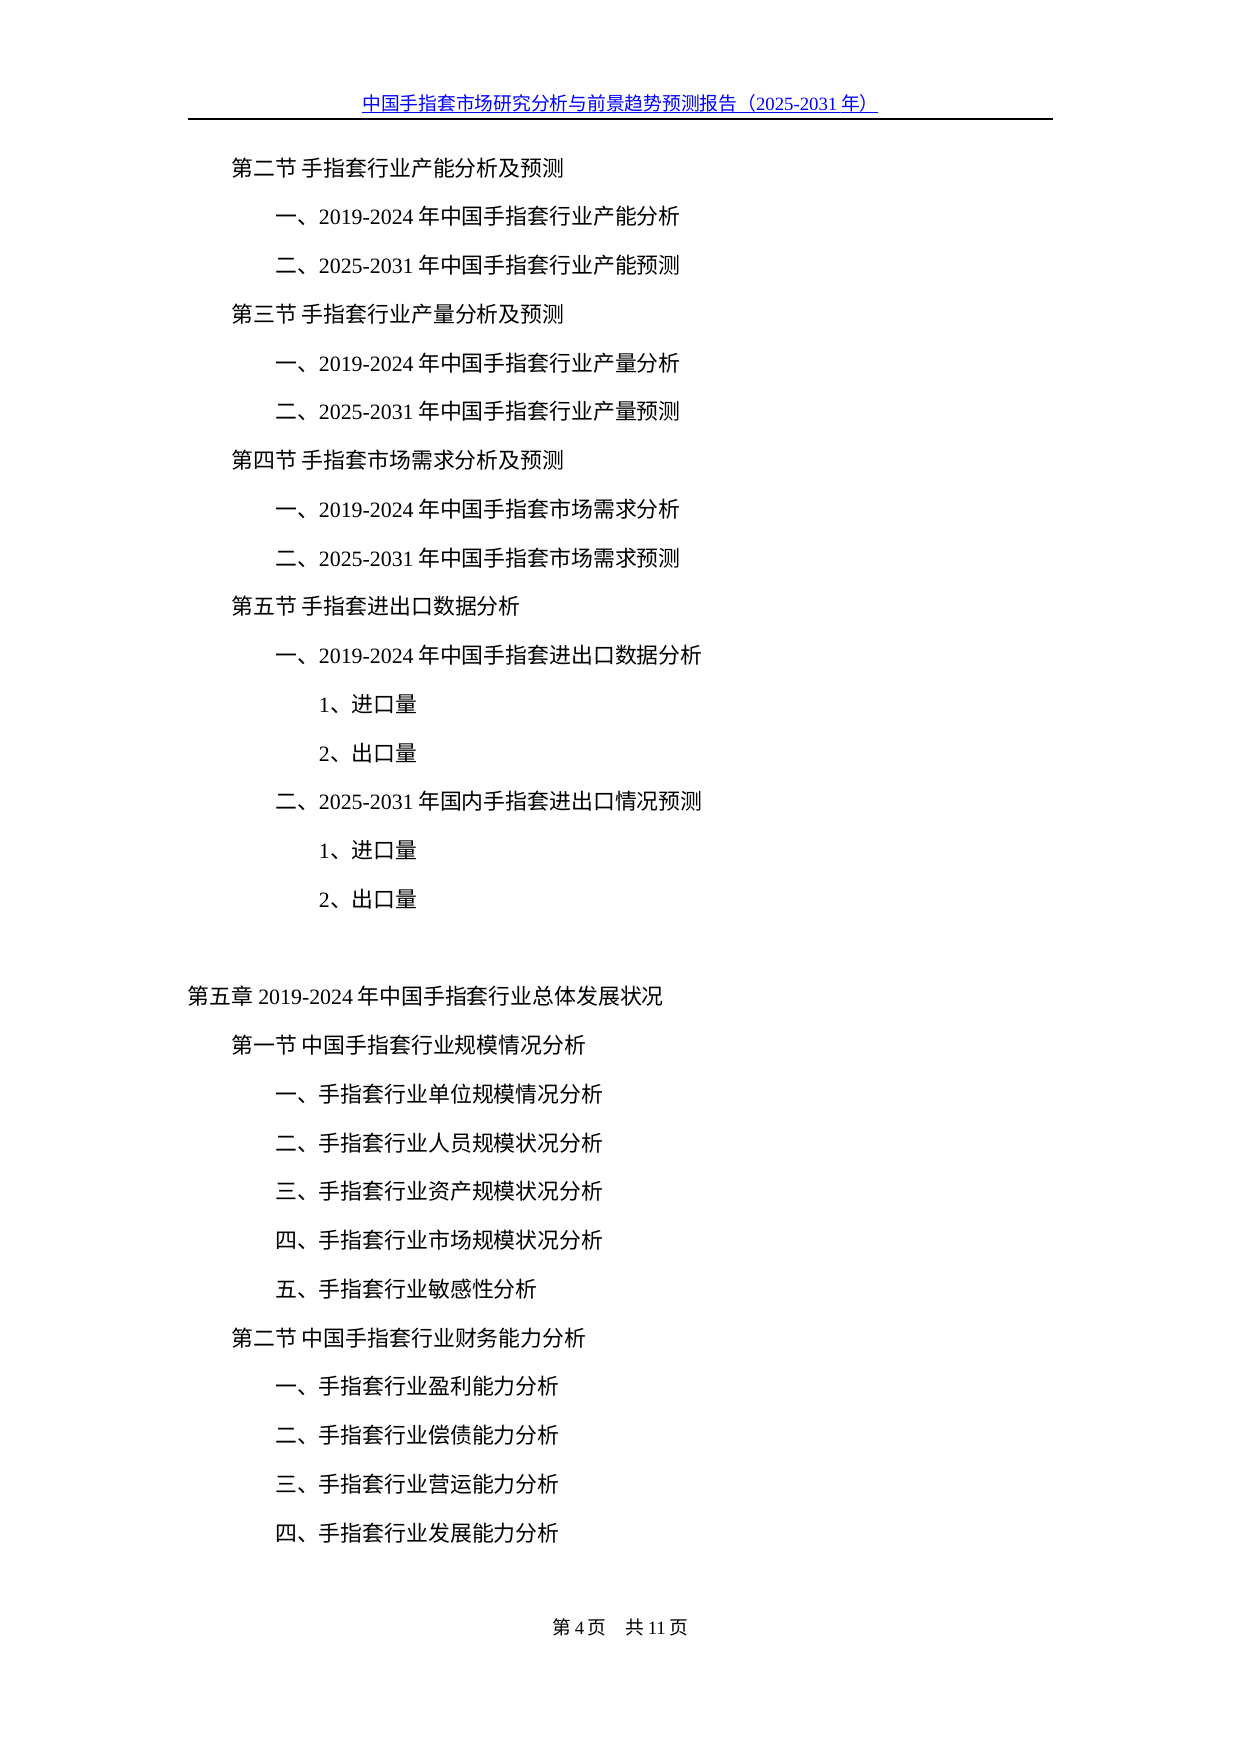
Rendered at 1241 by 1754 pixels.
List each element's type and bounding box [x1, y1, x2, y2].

text [187, 150, 1053, 1548]
